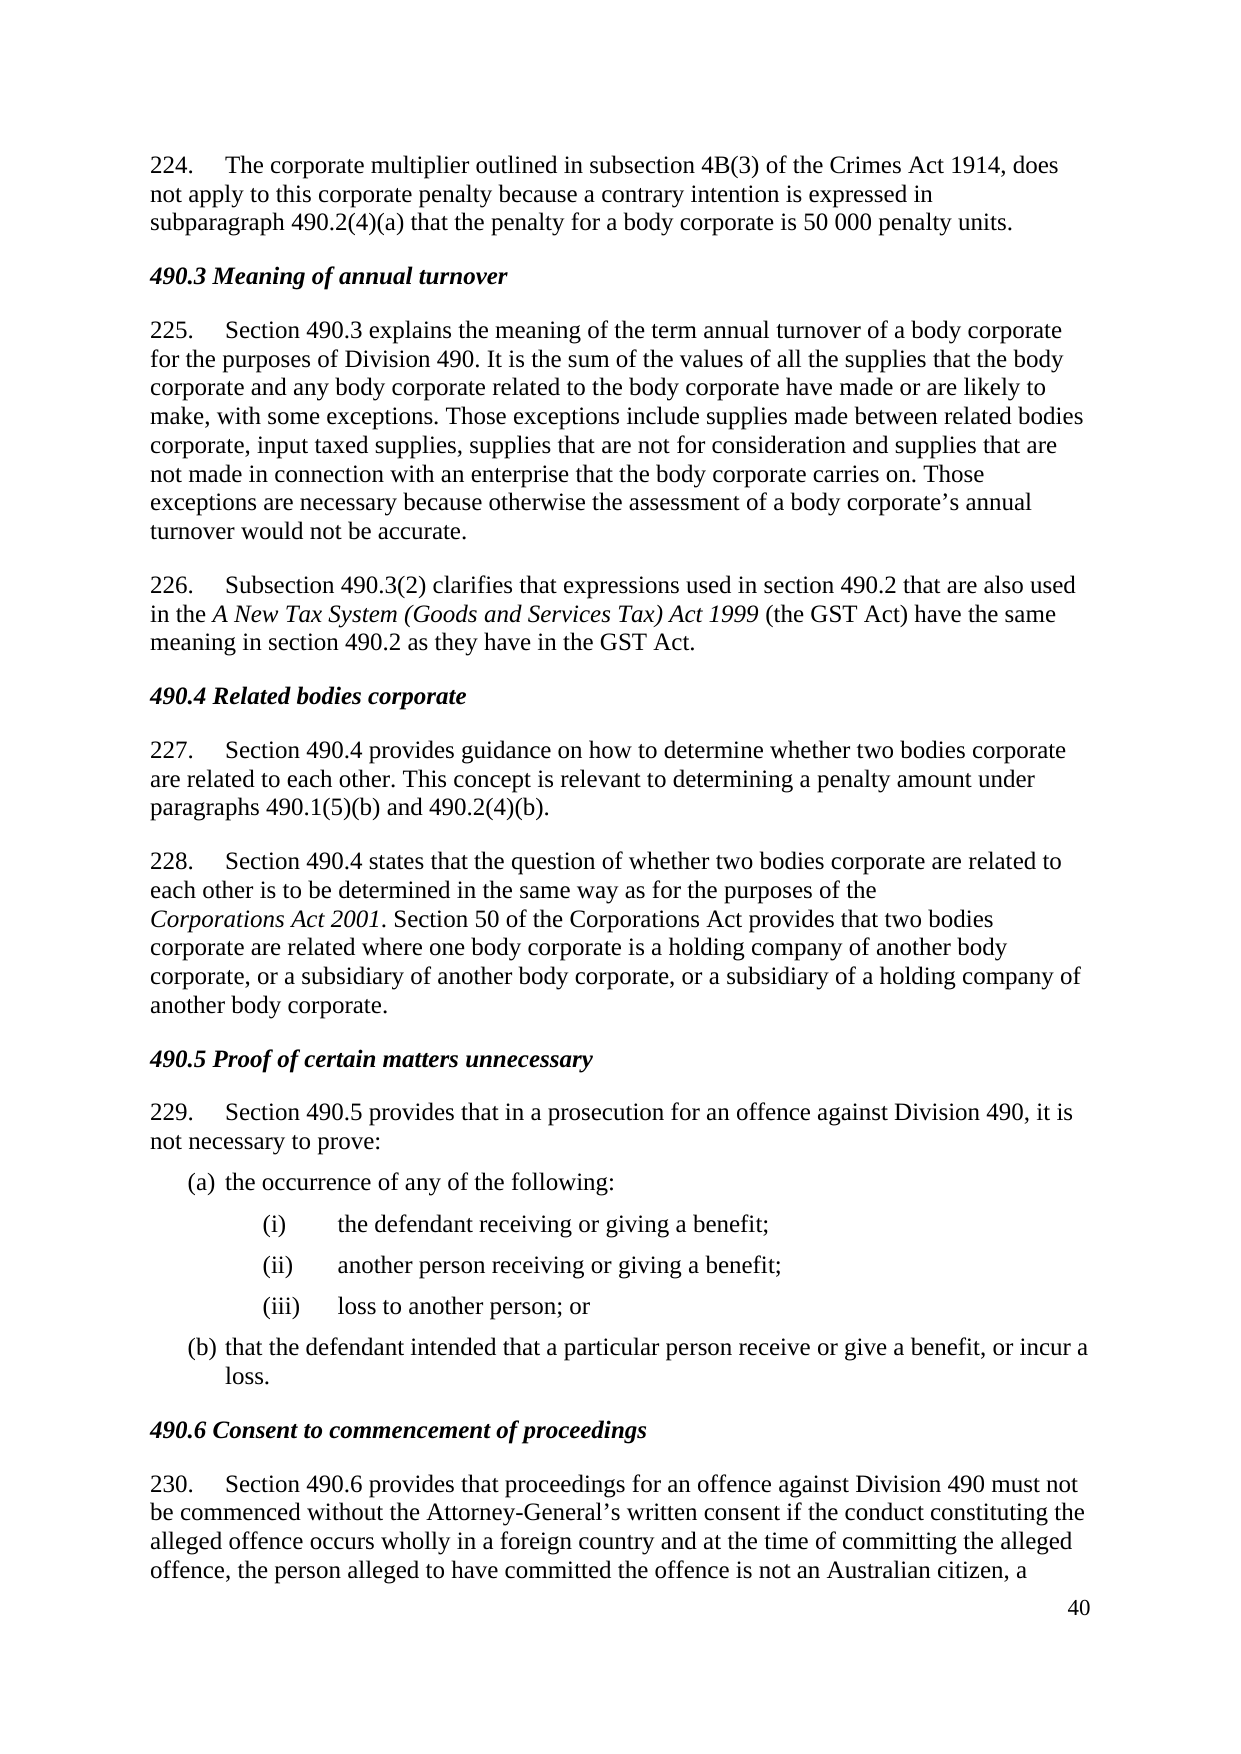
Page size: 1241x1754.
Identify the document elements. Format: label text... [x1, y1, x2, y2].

list Subsection 490.3(2) clarifies that expressions used in section 490.2 that are also used in the A New Tax System (Goods and Services Tax) Act 1999 (the GST Act) have the same meaning in section 490.2 as they have in the GST Act. [150, 570, 1090, 656]
list that the defendant intended that a particular person receive or give a benefit, or incur a loss. [187, 1332, 1090, 1390]
text 490.6 Consent to commencement of proceedings [150, 1415, 1090, 1444]
list Section 490.4 states that the question of whether two bodies corporate are related to each other is to be determined in the same way as for the purposes of the Corporations Act 2001. Section 50 of the Corporations Act provides that two bodies corporate are related where one body corporate is a holding company of another body corporate, or a subsidiary of another body corporate, or a subsidiary of a holding company of another body corporate. [150, 846, 1090, 1019]
list Section 490.4 provides guidance on how to determine whether two bodies corporate are related to each other. This concept is relevant to determining a penalty amount under paragraphs 490.1(5)(b) and 490.2(4)(b). [150, 735, 1090, 821]
list Section 490.3 explains the meaning of the term annual turnover of a body corporate for the purposes of Division 490. It is the sum of the values of all the supplies that the body corporate and any body corporate related to the body corporate have made or are likely to make, with some exceptions. Those exceptions include supplies made between related bodies corporate, input taxed supplies, supplies that are not for consideration and supplies that are not made in connection with an enterprise that the body corporate carries on. Those exceptions are necessary because otherwise the assessment of a body corporate’s annual turnover would not be accurate. [150, 315, 1090, 545]
list Section 490.5 provides that in a prosecution for an offence against Division 490, it is not necessary to prove: [150, 1097, 1090, 1155]
list the defendant receiving or giving a benefit; [262, 1209, 1090, 1237]
list the occurrence of any of the following: [187, 1167, 1090, 1196]
text 490.3 Meaning of annual turnover [150, 261, 1090, 290]
text 490.5 Proof of certain matters unnecessary [150, 1044, 1090, 1072]
text 490.4 Related bodies corporate [150, 681, 1090, 710]
list The corporate multiplier outlined in subsection 4B(3) of the Crimes Act 1914, does not apply to this corporate penalty because a contrary intention is expressed in subparagraph 490.2(4)(a) that the penalty for a body corporate is 50 000 penalty units. [150, 150, 1090, 236]
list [150, 1469, 1090, 1584]
list loss to another person; or [262, 1291, 1090, 1320]
list another person receiving or giving a benefit; [262, 1250, 1090, 1279]
